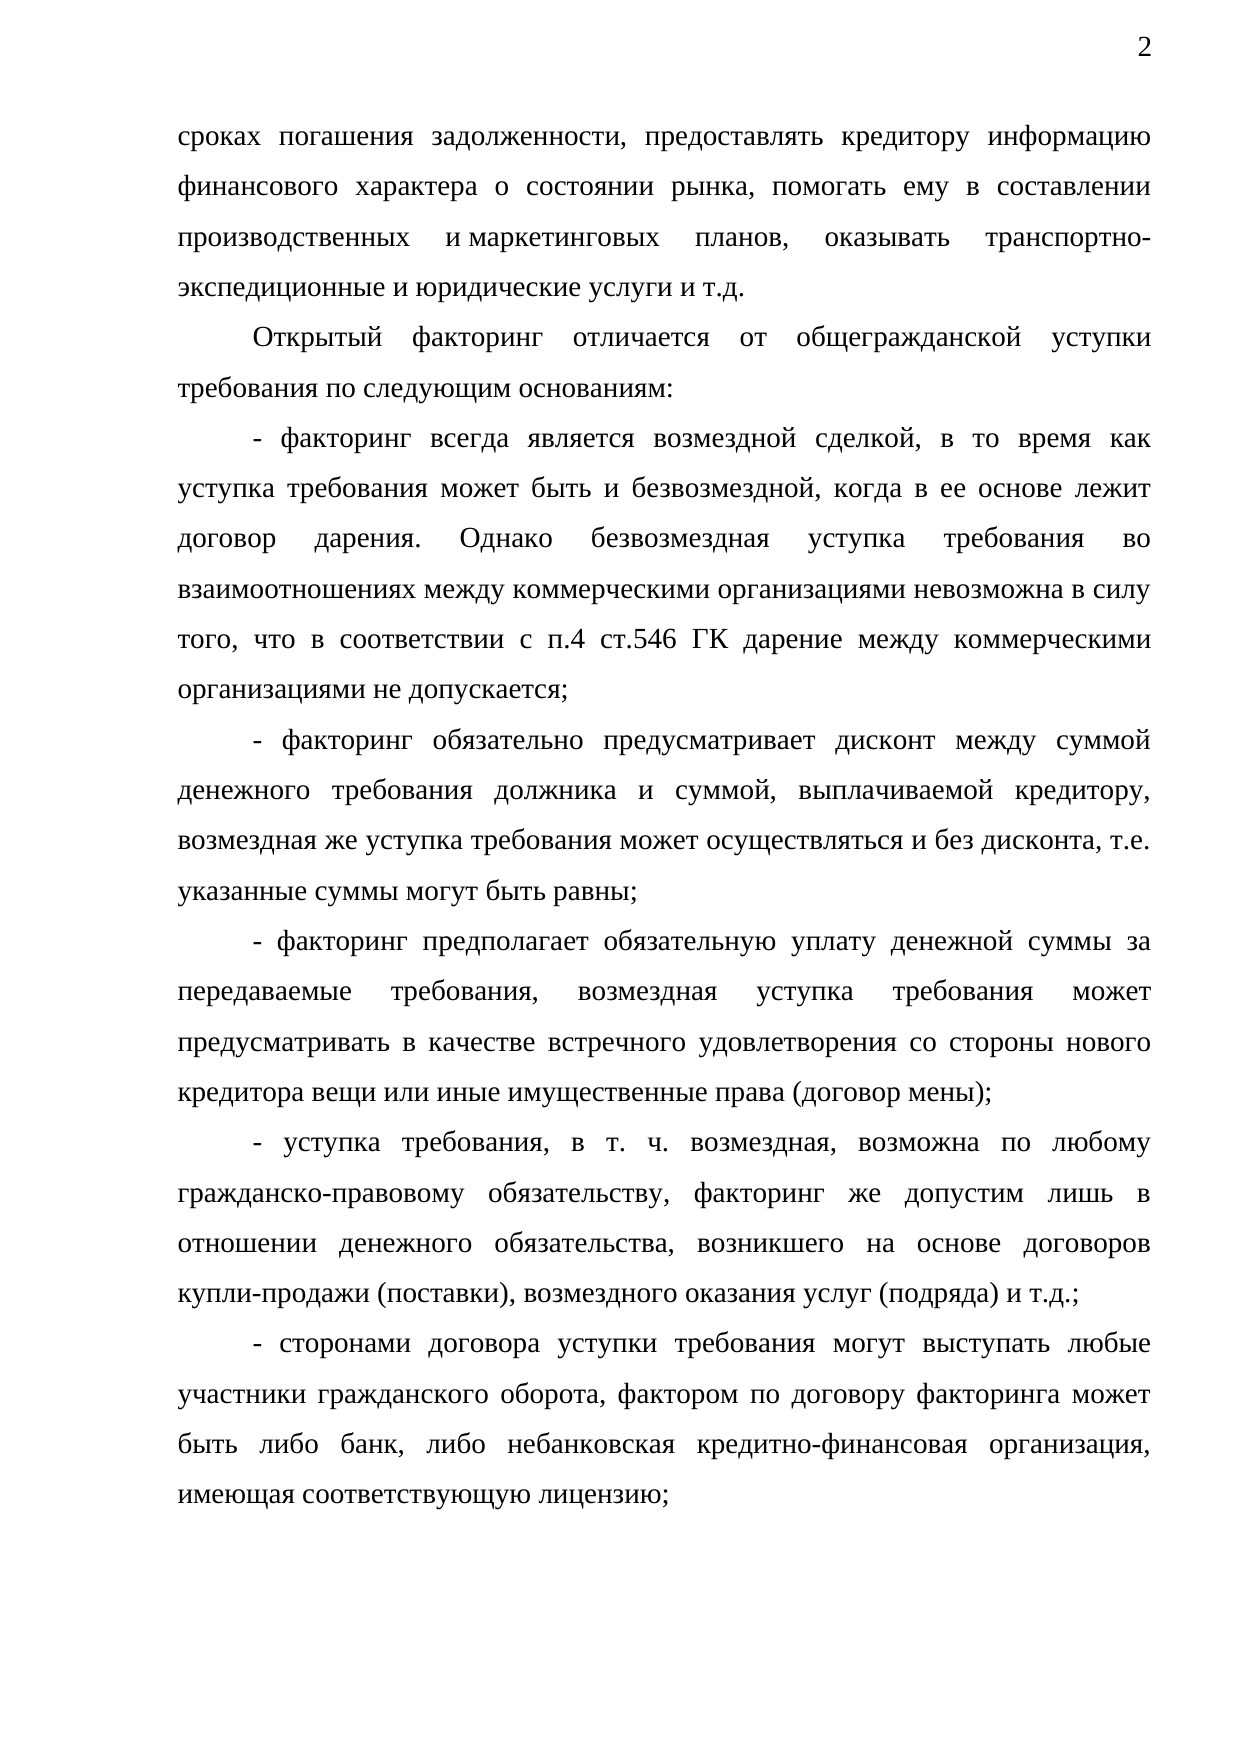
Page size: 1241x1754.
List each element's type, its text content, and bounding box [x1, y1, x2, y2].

text - факторинг обязательно предусматривает дисконт между суммой денежного требования должника и суммой, выплачиваемой кредитору, возмездная же уступка требования может осуществляться и без дисконта, т.е. указанные суммы могут быть равны; [177, 722, 1152, 906]
text - уступка требования, в т. ч. возмездная, возможна по любому гражданско-правовому обязательству, факторинг же допустим лишь в отношении денежного обязательства, возникшего на основе договоров купли-продажи (поставки), возмездного оказания услуг (подряда) и т.д.; [177, 1124, 1152, 1309]
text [177, 118, 1152, 303]
text - факторинг всегда является возмездной сделкой, в то время как уступка требования может быть и безвозмездной, когда в ее основе лежит договор дарения. Однако безвозмездная уступка требования во взаимоотношениях между коммерческими организациями невозможна в силу того, что в соответствии с п.4 ст.546 ГК дарение между коммерческими организациями не допускается; [177, 420, 1152, 705]
text - факторинг предполагает обязательную уплату денежной суммы за передаваемые требования, возмездная уступка требования может предусматривать в качестве встречного удовлетворения со стороны нового кредитора вещи или иные имущественные права (договор мены); [177, 923, 1152, 1108]
text - сторонами договора уступки требования могут выступать любые участники гражданского оборота, фактором по договору факторинга может быть либо банк, либо небанковская кредитно-финансовая организация, имеющая соответствующую лицензию; [177, 1326, 1152, 1510]
text Открытый факторинг отличается от общегражданской уступки требования по следующим основаниям: [177, 319, 1152, 403]
